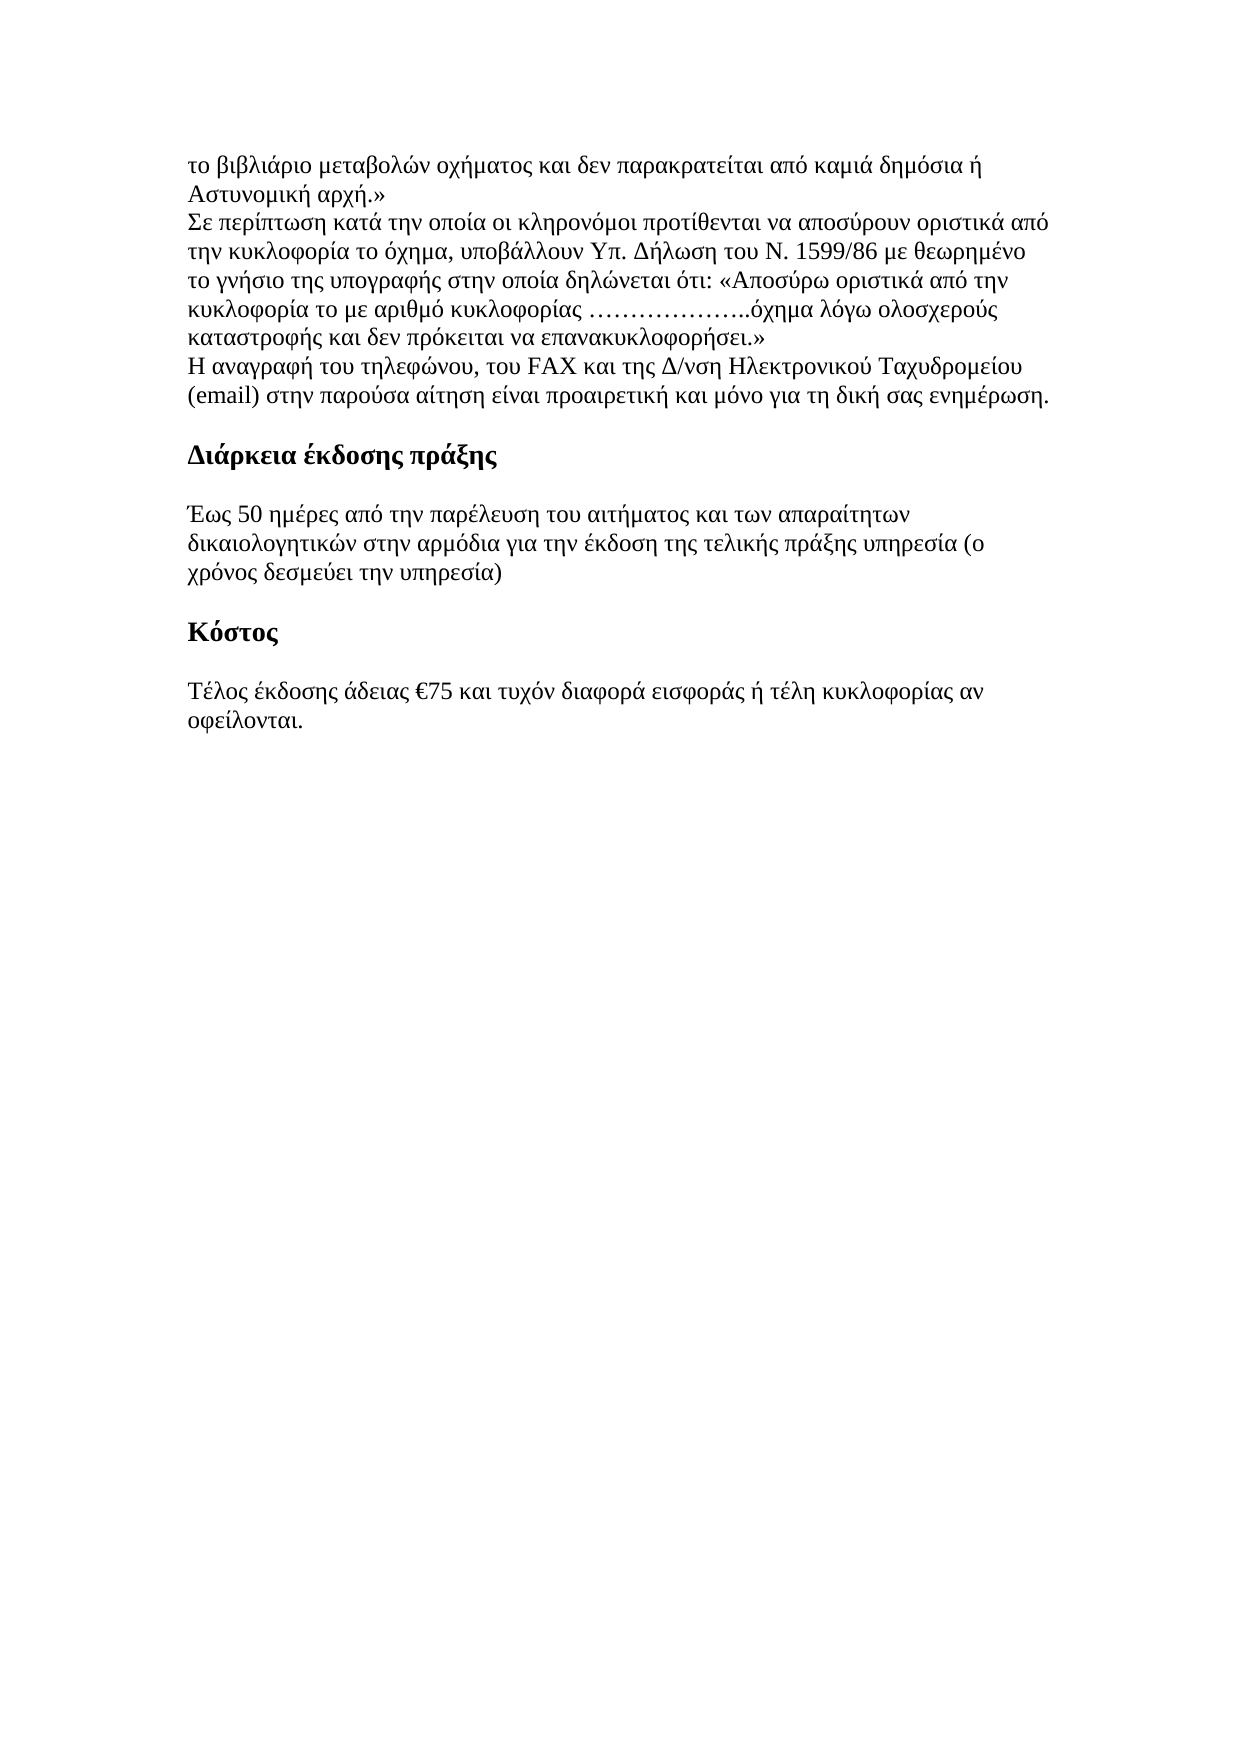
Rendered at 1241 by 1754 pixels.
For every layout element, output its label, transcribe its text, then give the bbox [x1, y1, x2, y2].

text Κόστος [187, 615, 1053, 647]
text Τέλος έκδοσης άδειας €75 και τυχόν διαφορά εισφοράς ή τέλη κυκλοφορίας αν οφείλονται. [187, 676, 1053, 734]
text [187, 150, 1053, 409]
text Έως 50 ημέρες από την παρέλευση του αιτήματος και των απαραίτητων δικαιολογητικών στην αρμόδια για την έκδοση της τελικής πράξης υπηρεσία (ο χρόνος δεσμεύει την υπηρεσία) [187, 499, 1053, 586]
text Διάρκεια έκδοσης πράξης [187, 438, 1053, 470]
